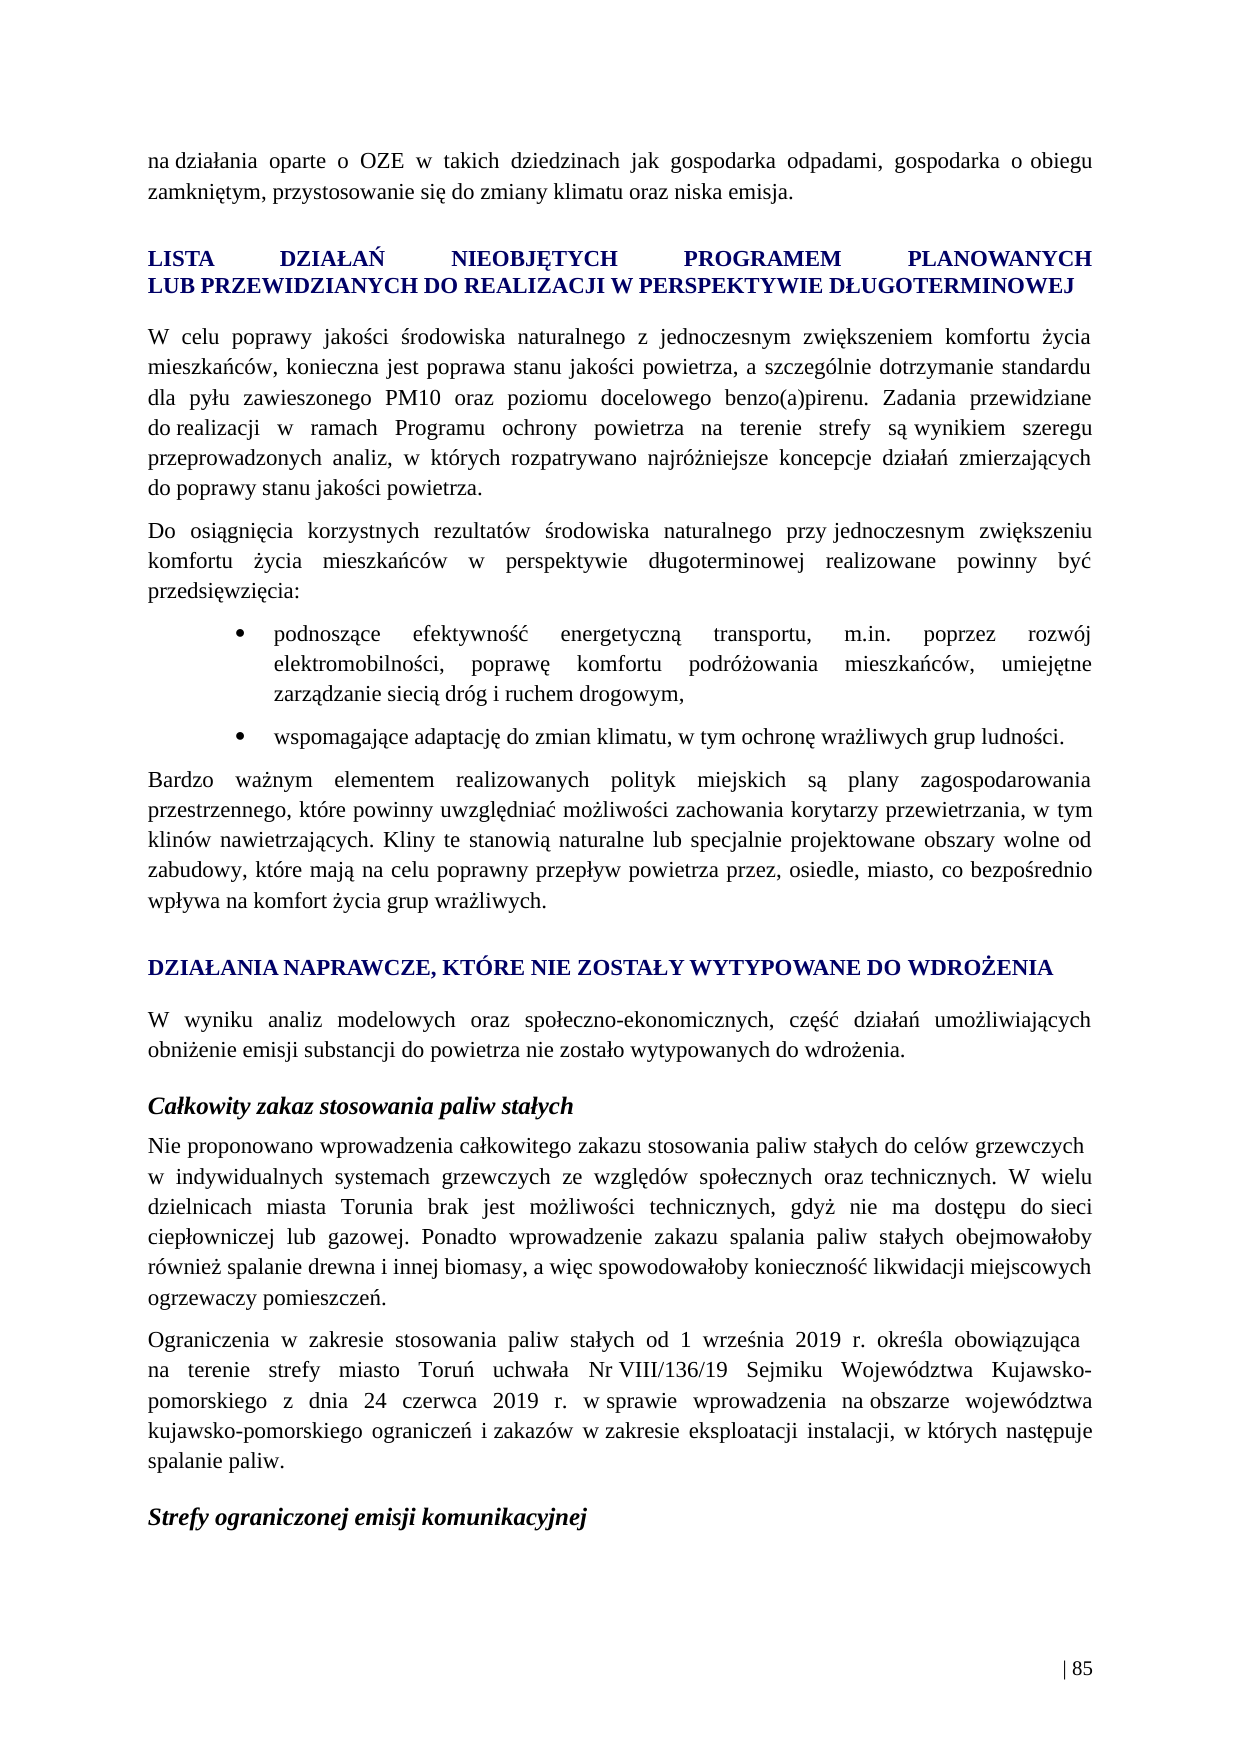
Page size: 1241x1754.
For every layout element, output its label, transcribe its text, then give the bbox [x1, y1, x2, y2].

text LISTA DZIAŁAŃ NIEOBJĘTYCH PROGRAMEM PLANOWANYCH LUB PRZEWIDZIANYCH DO REALIZACJI W PERSPEKTYWIE DŁUGOTERMINOWEJ [148, 246, 1093, 298]
text Nie proponowano wprowadzenia całkowitego zakazu stosowania paliw stałych do celów grzewczych w indywidualnych systemach grzewczych ze względów społecznych oraz technicznych. W wielu dzielnicach miasta Torunia brak jest możliwości technicznych, gdyż nie ma dostępu do sieci ciepłowniczej lub gazowej. Ponadto wprowadzenie zakazu spalania paliw stałych obejmowałoby również spalanie drewna i innej biomasy, a więc spowodowałoby konieczność likwidacji miejscowych ogrzewaczy pomieszczeń. [148, 1132, 1093, 1310]
text podnoszące efektywność energetyczną transportu, m.in. poprzez rozwój elektromobilności, poprawę komfortu podróżowania mieszkańców, umiejętne zarządzanie siecią dróg i ruchem drogowym, [236, 620, 1093, 707]
text W wyniku analiz modelowych oraz społeczno-ekonomicznych, część działań umożliwiających obniżenie emisji substancji do powietrza nie zostało wytypowanych do wdrożenia. [148, 1006, 1093, 1062]
text Do osiągnięcia korzystnych rezultatów środowiska naturalnego przy jednoczesnym zwiększeniu komfortu życia mieszkańców w perspektywie długoterminowej realizowane powinny być przedsięwzięcia: [148, 517, 1093, 604]
text DZIAŁANIA NAPRAWCZE, KTÓRE NIE ZOSTAŁY WYTYPOWANE DO WDROŻENIA [148, 954, 1093, 981]
text Ograniczenia w zakresie stosowania paliw stałych od 1 września 2019 r. określa obowiązująca na terenie strefy miasto Toruń uchwała Nr VIII/136/19 Sejmiku Województwa Kujawsko-pomorskiego z dnia 24 czerwca 2019 r. w sprawie wprowadzenia na obszarze województwa kujawsko-pomorskiego ograniczeń i zakazów w zakresie eksploatacji instalacji, w których następuje spalanie paliw. [148, 1326, 1093, 1473]
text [148, 148, 1093, 204]
text Całkowity zakaz stosowania paliw stałych [148, 1091, 1093, 1120]
text wspomagające adaptację do zmian klimatu, w tym ochronę wrażliwych grup ludności. [236, 723, 1093, 749]
text Bardzo ważnym elementem realizowanych polityk miejskich są plany zagospodarowania przestrzennego, które powinny uwzględniać możliwości zachowania korytarzy przewietrzania, w tym klinów nawietrzających. Kliny te stanowią naturalne lub specjalnie projektowane obszary wolne od zabudowy, które mają na celu poprawny przepływ powietrza przez, osiedle, miasto, co bezpośrednio wpływa na komfort życia grup wrażliwych. [148, 766, 1093, 913]
text Strefy ograniczonej emisji komunikacyjnej [148, 1502, 1093, 1531]
text W celu poprawy jakości środowiska naturalnego z jednoczesnym zwiększeniem komfortu życia mieszkańców, konieczna jest poprawa stanu jakości powietrza, a szczególnie dotrzymanie standardu dla pyłu zawieszonego PM10 oraz poziomu docelowego benzo(a)pirenu. Zadania przewidziane do realizacji w ramach Programu ochrony powietrza na terenie strefy są wynikiem szeregu przeprowadzonych analiz, w których rozpatrywano najróżniejsze koncepcje działań zmierzających do poprawy stanu jakości powietrza. [148, 323, 1093, 501]
